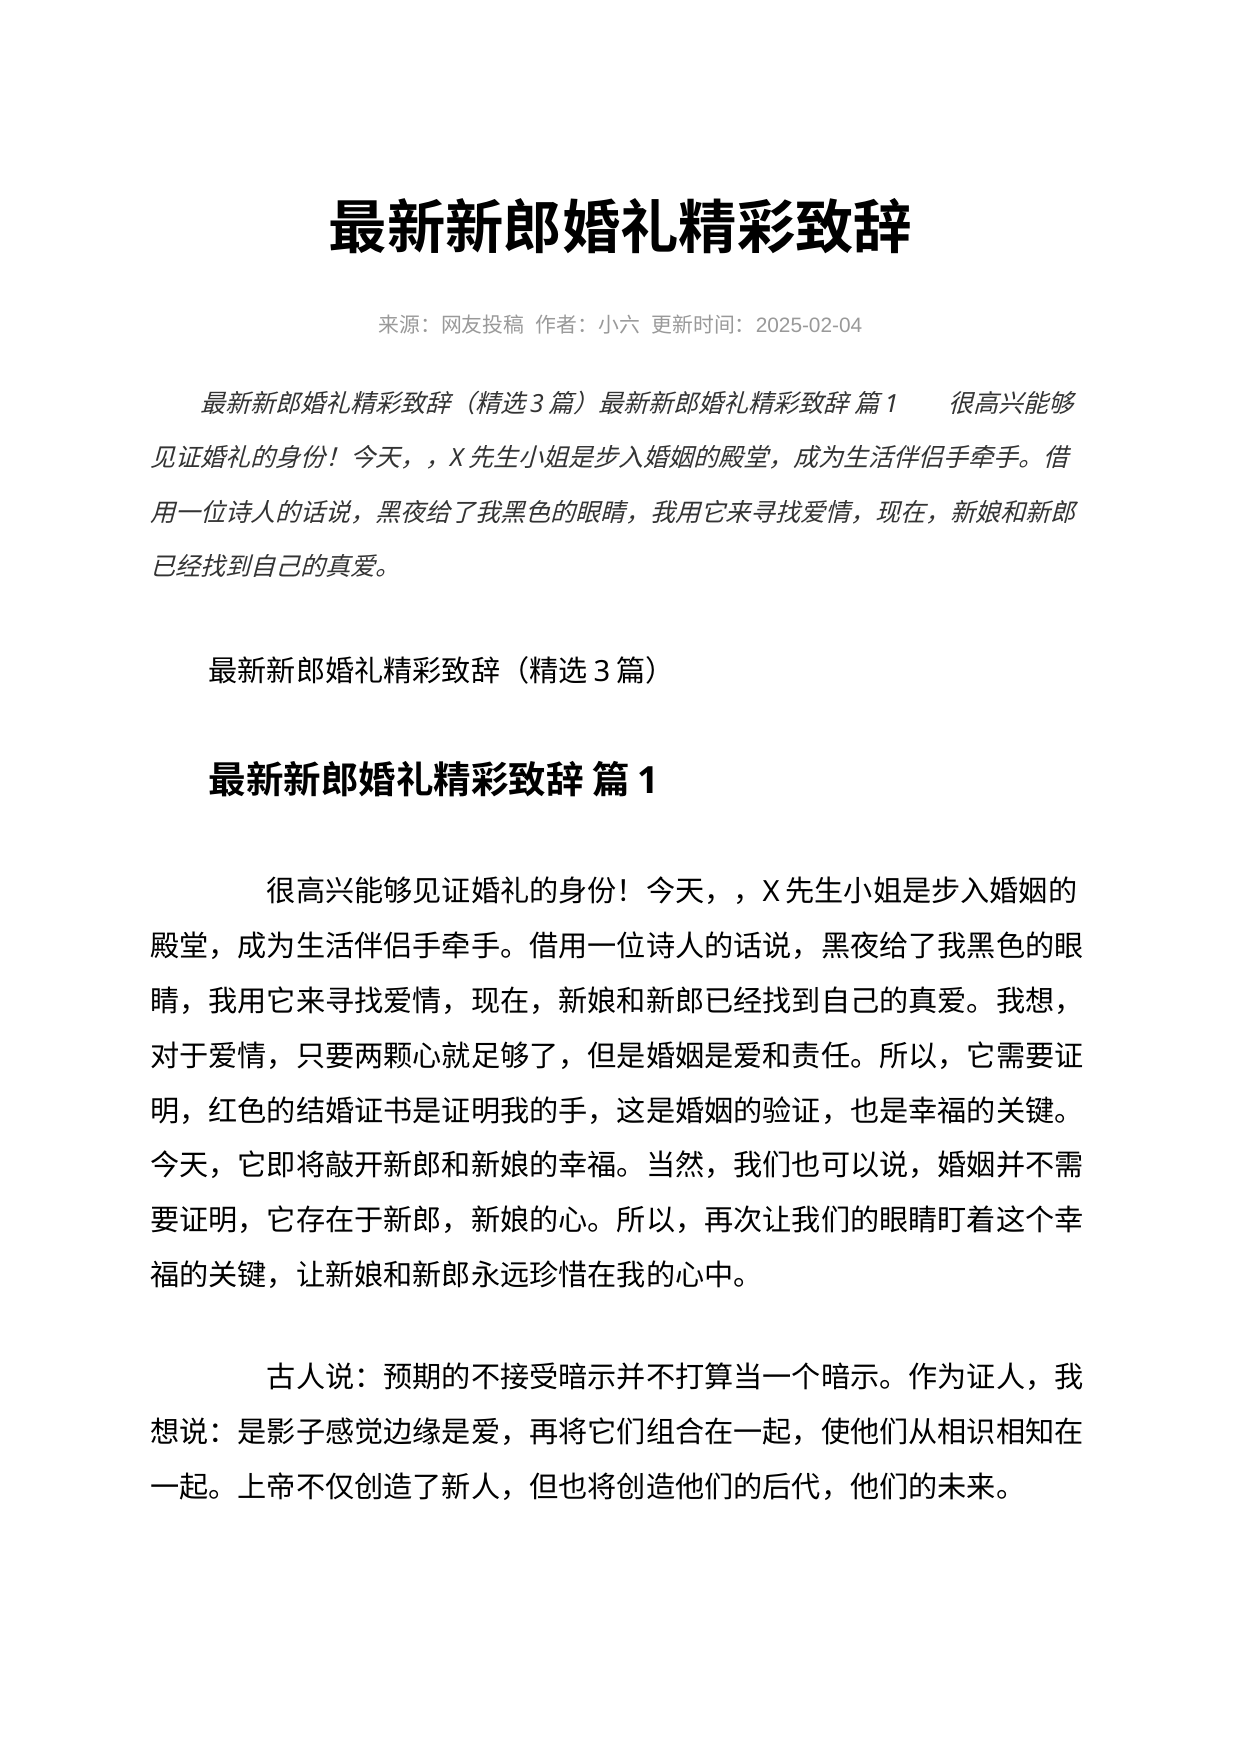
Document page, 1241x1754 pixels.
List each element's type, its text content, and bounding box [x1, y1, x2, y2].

text 古人说：预期的不接受暗示并不打算当一个暗示。作为证人，我想说：是影子感觉边缘是爱，再将它们组合在一起，使他们从相识相知在一起。上帝不仅创造了新人，但也将创造他们的后代，他们的未来。 [150, 1353, 1090, 1506]
text 最新新郎婚礼精彩致辞（精选3篇）最新新郎婚礼精彩致辞 篇1 很高兴能够见证婚礼的身份！今天，，X先生小姐是步入婚姻的殿堂，成为生活伴侣手牵手。借用一位诗人的话说，黑夜给了我黑色的眼睛，我用它来寻找爱情，现在，新娘和新郎已经找到自己的真爱。 [150, 383, 1090, 583]
text 很高兴能够见证婚礼的身份！今天，，X先生小姐是步入婚姻的殿堂，成为生活伴侣手牵手。借用一位诗人的话说，黑夜给了我黑色的眼睛，我用它来寻找爱情，现在，新娘和新郎已经找到自己的真爱。我想，对于爱情，只要两颗心就足够了，但是婚姻是爱和责任。所以，它需要证明，红色的结婚证书是证明我的手，这是婚姻的验证，也是幸福的关键。今天，它即将敲开新郎和新娘的幸福。当然，我们也可以说，婚姻并不需要证明，它存在于新郎，新娘的心。所以，再次让我们的眼睛盯着这个幸福的关键，让新娘和新郎永远珍惜在我的心中。 [150, 867, 1090, 1294]
text 最新新郎婚礼精彩致辞（精选3篇） [150, 648, 1090, 690]
text 来源：网友投稿 作者：小六 更新时间：2025-02-04 [150, 313, 1090, 337]
subtitle 最新新郎婚礼精彩致辞 [150, 181, 1090, 266]
text 最新新郎婚礼精彩致辞 篇1 [150, 750, 1090, 804]
